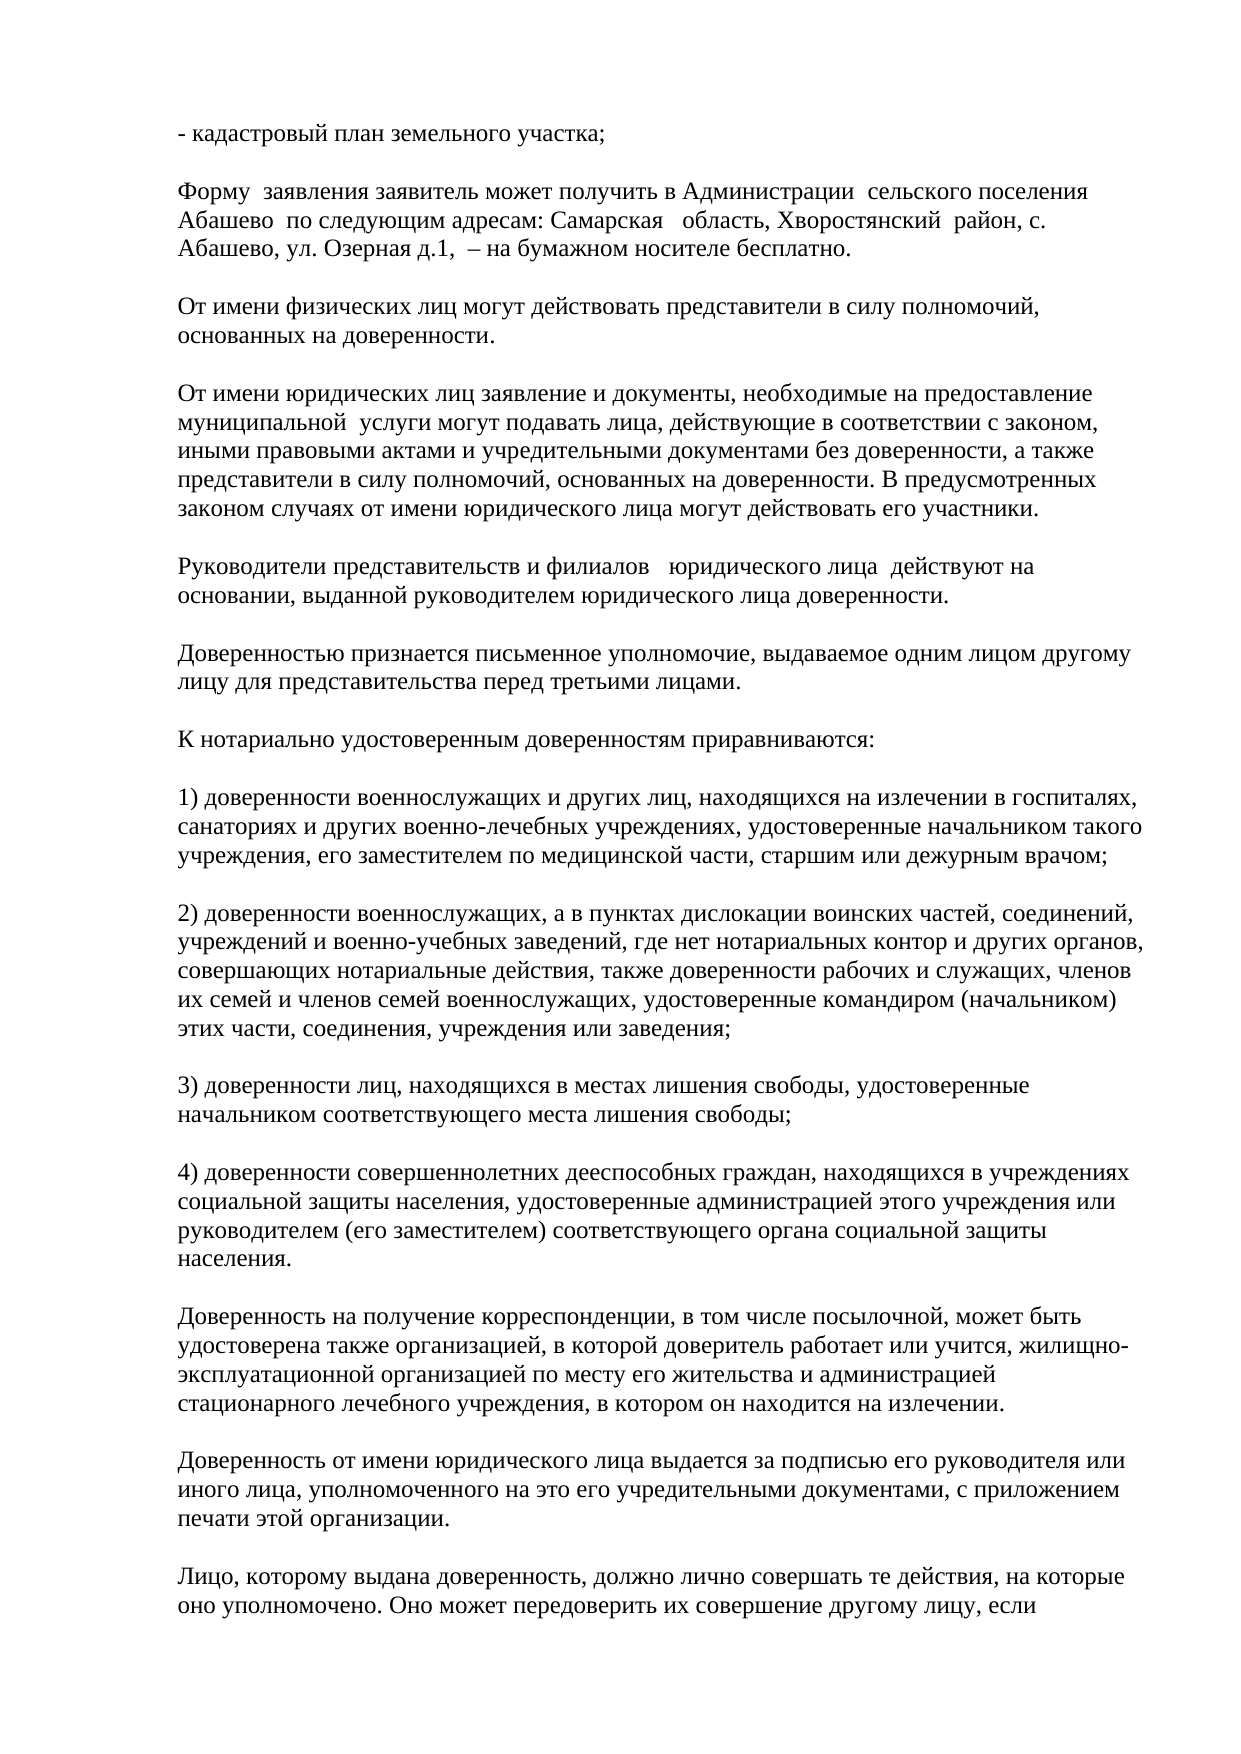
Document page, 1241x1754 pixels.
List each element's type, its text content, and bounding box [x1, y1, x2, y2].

text 4) доверенности совершеннолетних дееспособных граждан, находящихся в учреждениях социальной защиты населения, удостоверенные администрацией этого учреждения или руководителем (его заместителем) соответствующего органа социальной защиты населения. [177, 1157, 1152, 1272]
text К нотариально удостоверенным доверенностям приравниваются: [177, 724, 1152, 753]
text От имени юридических лиц заявление и документы, необходимые на предоставление муниципальной услуги могут подавать лица, действующие в соответствии с законом, иными правовыми актами и учредительными документами без доверенности, а также представители в силу полномочий, основанных на доверенности. В предусмотренных законом случаях от имени юридического лица могут действовать его участники. [177, 378, 1152, 522]
text Доверенность на получение корреспонденции, в том числе посылочной, может быть удостоверена также организацией, в которой доверитель работает или учится, жилищно-эксплуатационной организацией по месту его жительства и администрацией стационарного лечебного учреждения, в котором он находится на излечении. [177, 1301, 1152, 1416]
text От имени физических лиц могут действовать представители в силу полномочий, основанных на доверенности. [177, 291, 1152, 349]
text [177, 1561, 1152, 1618]
text Форму заявления заявитель может получить в Администрации сельского поселения Абашево по следующим адресам: Самарская область, Хворостянский район, с. Абашево, ул. Озерная д.1, – на бумажном носителе бесплатно. [177, 176, 1152, 262]
text - кадастровый план земельного участка; [177, 118, 1152, 147]
text Руководители представительств и филиалов юридического лица действуют на основании, выданной руководителем юридического лица доверенности. [177, 551, 1152, 608]
text 1) доверенности военнослужащих и других лиц, находящихся на излечении в госпиталях, санаториях и других военно-лечебных учреждениях, удостоверенные начальником такого учреждения, его заместителем по медицинской части, старшим или дежурным врачом; [177, 782, 1152, 868]
text Доверенностью признается письменное уполномочие, выдаваемое одним лицом другому лицу для представительства перед третьими лицами. [177, 638, 1152, 695]
text 3) доверенности лиц, находящихся в местах лишения свободы, удостоверенные начальником соответствующего места лишения свободы; [177, 1071, 1152, 1128]
text 2) доверенности военнослужащих, а в пунктах дислокации воинских частей, соединений, учреждений и военно-учебных заведений, где нет нотариальных контор и других органов, совершающих нотариальные действия, также доверенности рабочих и служащих, членов их семей и членов семей военнослужащих, удостоверенные командиром (начальником) этих части, соединения, учреждения или заведения; [177, 898, 1152, 1041]
text Доверенность от имени юридического лица выдается за подписью его руководителя или иного лица, уполномоченного на это его учредительными документами, с приложением печати этой организации. [177, 1446, 1152, 1532]
